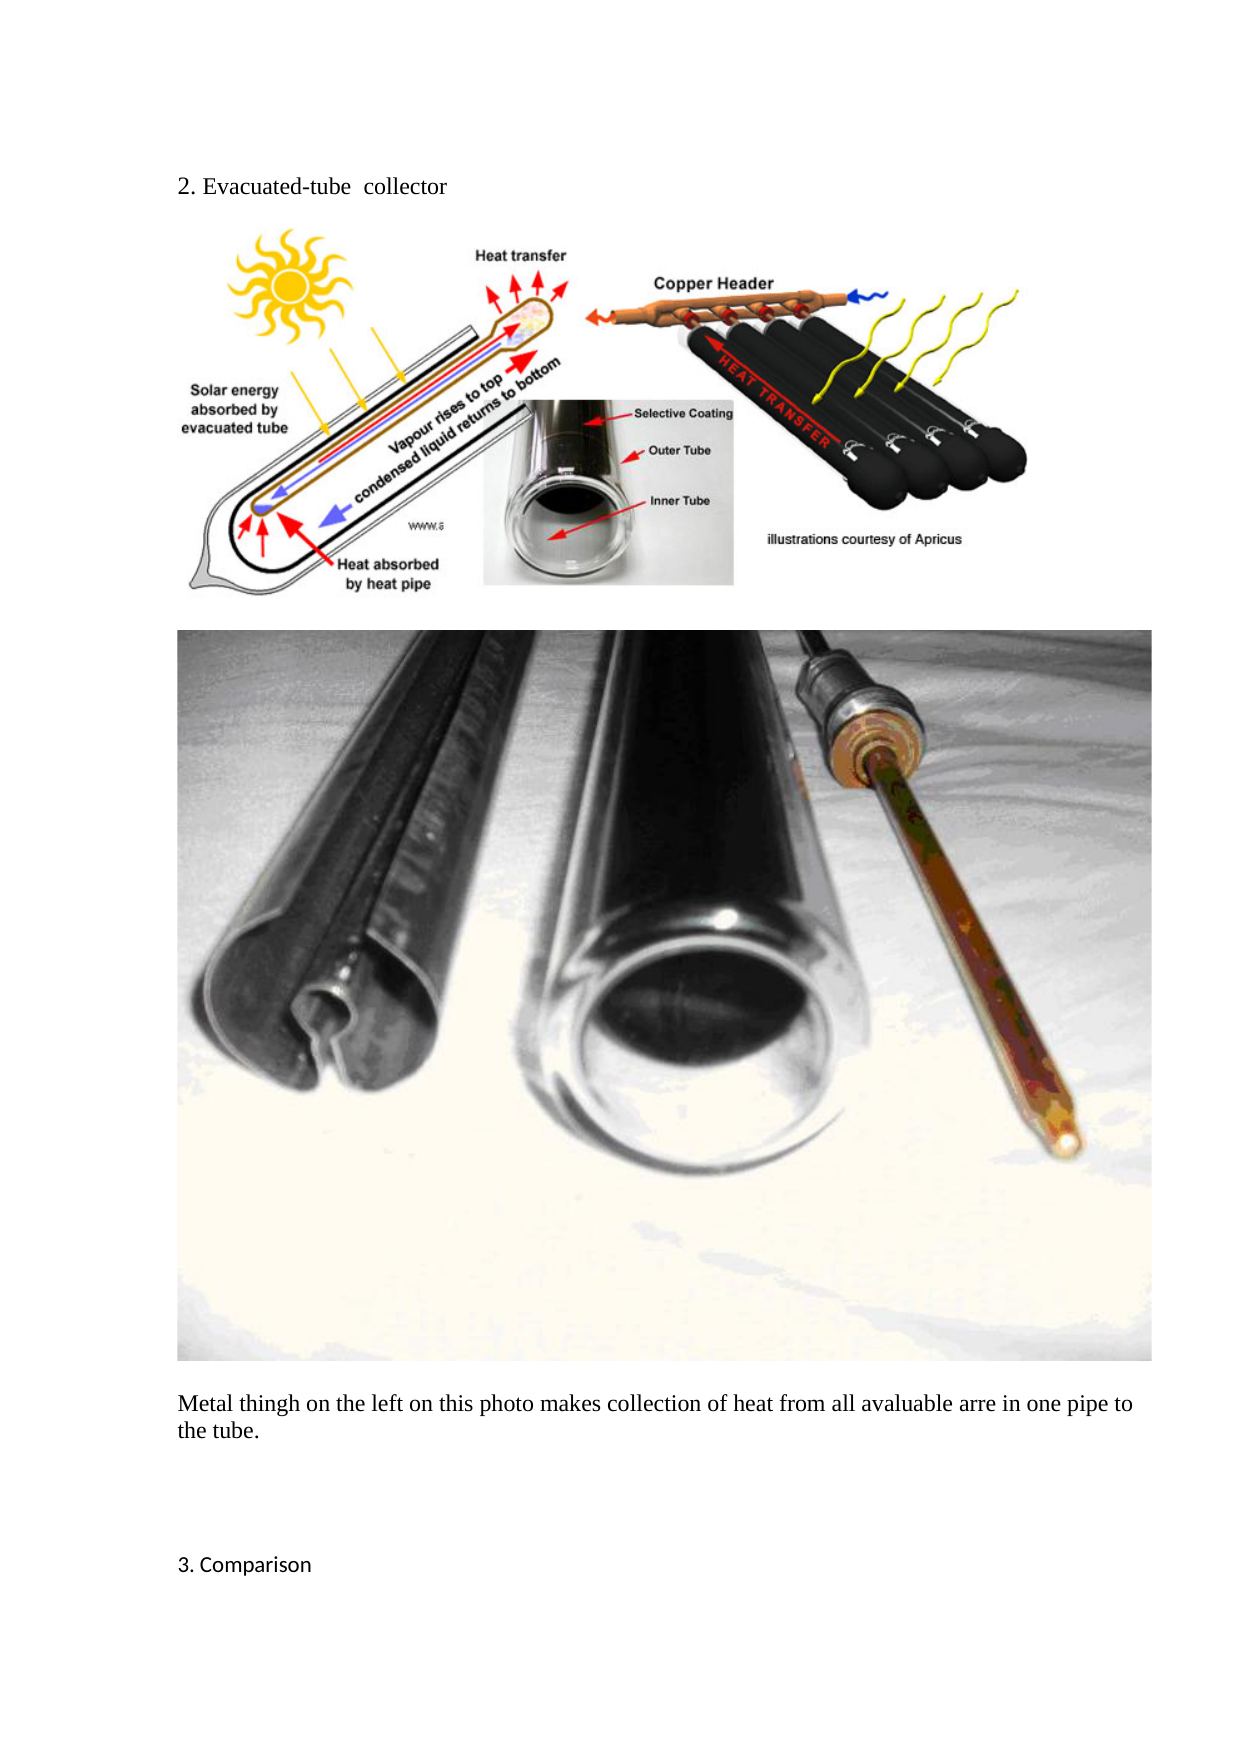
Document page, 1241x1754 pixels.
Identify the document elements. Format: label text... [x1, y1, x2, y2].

text 2. Evacuated-tube collector [177, 171, 1152, 200]
text Metal thingh on the left on this photo makes collection of heat from all avaluable arre in one pipe to the tube. [177, 1388, 1152, 1444]
picture [177, 630, 1152, 1361]
text 3. Comparison [177, 1550, 1152, 1578]
picture [177, 227, 1033, 603]
